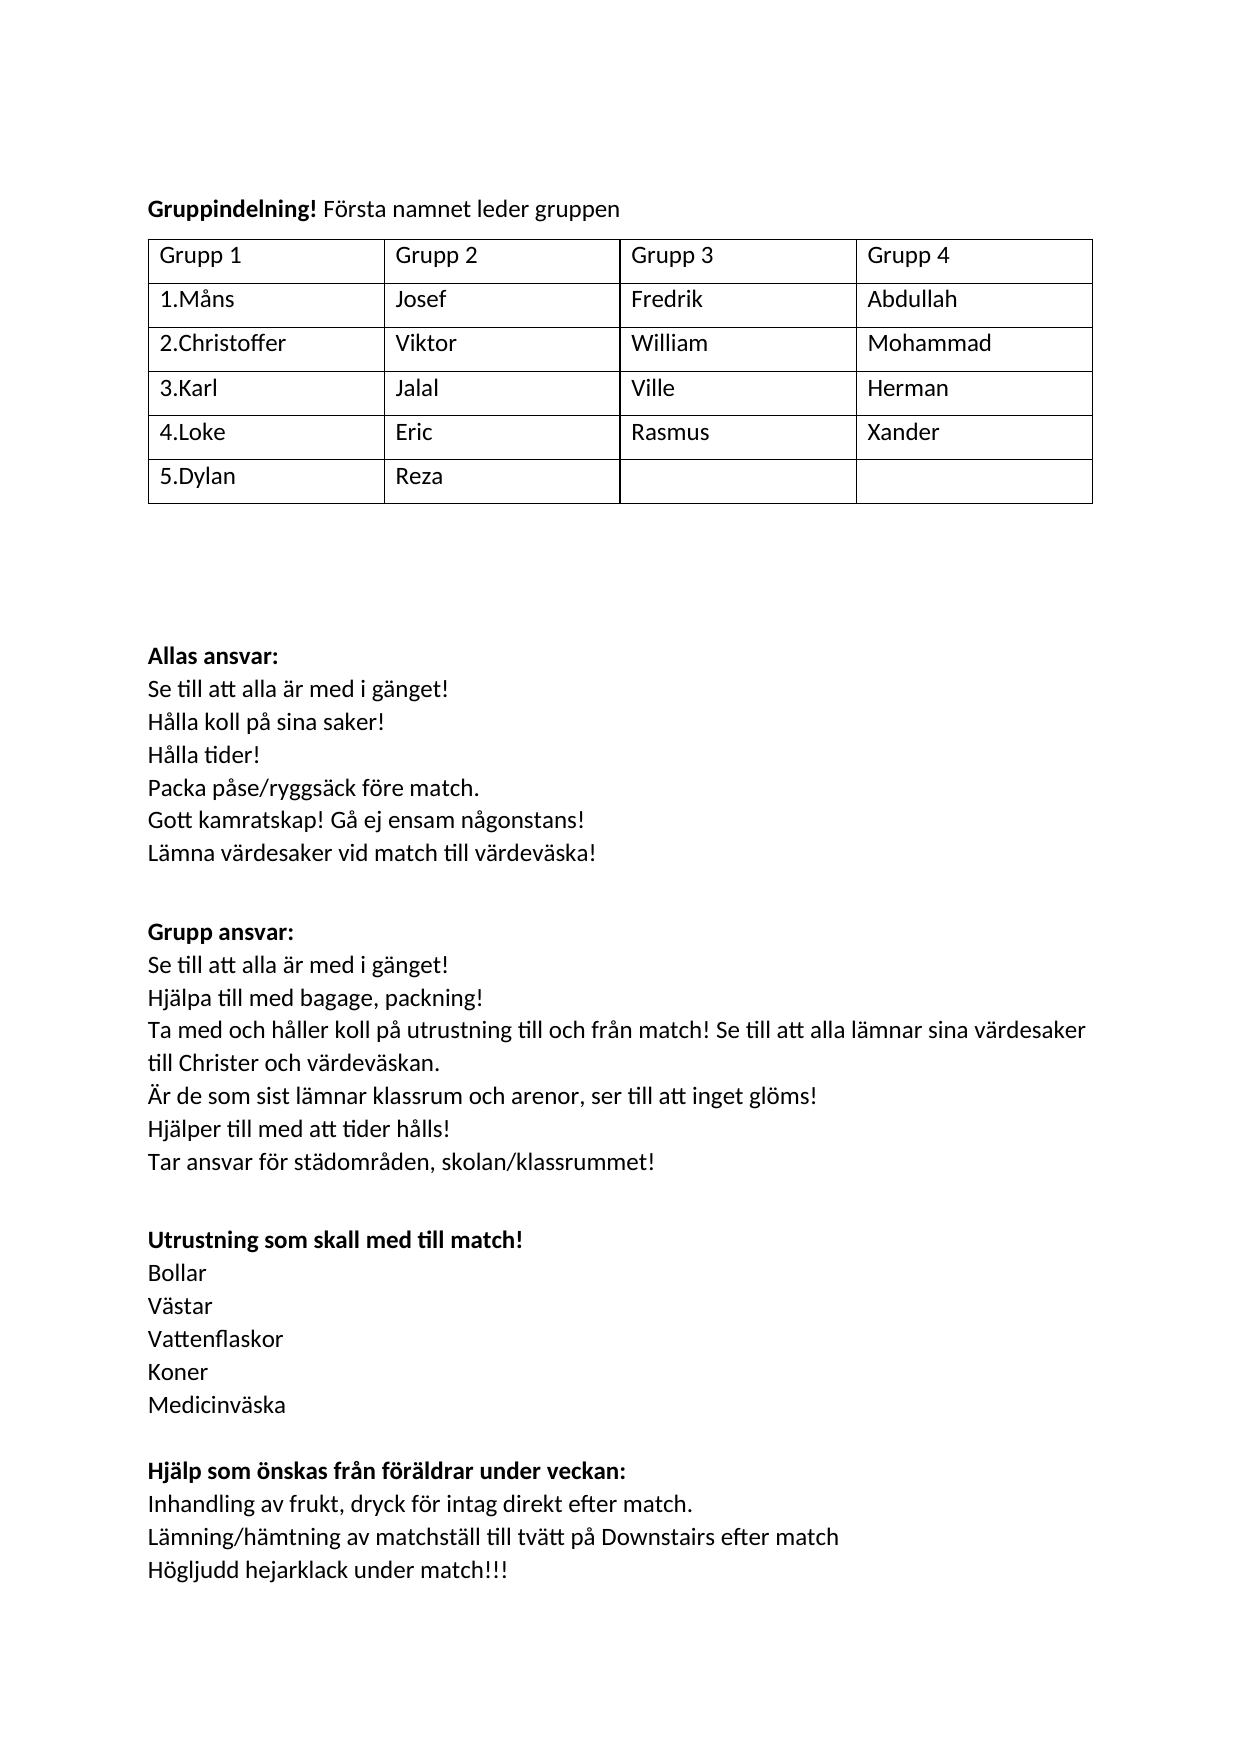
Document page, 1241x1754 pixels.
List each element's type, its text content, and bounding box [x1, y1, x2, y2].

text Inhandling av frukt, dryck för intag direkt efter match. [148, 1488, 1093, 1518]
text Vattenflaskor [148, 1323, 1093, 1354]
table_cell [621, 460, 856, 503]
table_cell Eric [385, 416, 619, 459]
table_cell 1.Måns [149, 284, 384, 327]
text Se till att alla är med i gänget! [148, 949, 1093, 979]
table_cell Abdullah [857, 284, 1092, 327]
table_header Grupp 3 [621, 240, 856, 282]
table_header Grupp 4 [857, 240, 1092, 282]
text Koner [148, 1356, 1093, 1387]
text Är de som sist lämnar klassrum och arenor, ser till att inget glöms! [148, 1081, 1093, 1111]
table_cell 4.Loke [149, 416, 384, 459]
text Gruppindelning! Första namnet leder gruppen [148, 193, 1093, 223]
text Lämna värdesaker vid match till värdeväska! [148, 838, 1093, 868]
table_cell Rasmus [621, 416, 856, 459]
text Hjälper till med att tider hålls! [148, 1113, 1093, 1144]
text Högljudd hejarklack under match!!! [148, 1554, 1093, 1584]
table_cell [857, 460, 1092, 503]
table_cell Herman [857, 372, 1092, 415]
text Hålla koll på sina saker! [148, 706, 1093, 736]
text Hålla tider! [148, 739, 1093, 769]
text Grupp ansvar: [148, 916, 1093, 946]
table_header Grupp 2 [385, 240, 619, 282]
text Hjälpa till med bagage, packning! [148, 982, 1093, 1012]
text Hjälp som önskas från föräldrar under veckan: [148, 1455, 1093, 1486]
text Utrustning som skall med till match! [148, 1225, 1093, 1255]
table_cell 5.Dylan [149, 460, 384, 503]
table_cell Josef [385, 284, 619, 327]
text Västar [148, 1291, 1093, 1321]
table_cell 3.Karl [149, 372, 384, 415]
table_cell Reza [385, 460, 619, 503]
table_cell William [621, 328, 856, 371]
table_cell Xander [857, 416, 1092, 459]
text Bollar [148, 1258, 1093, 1288]
text Se till att alla är med i gänget! [148, 673, 1093, 703]
table_cell Viktor [385, 328, 619, 371]
text Tar ansvar för städområden, skolan/klassrummet! [148, 1146, 1093, 1177]
table_cell Jalal [385, 372, 619, 415]
text Packa påse/ryggsäck före match. [148, 772, 1093, 802]
text Ta med och håller koll på utrustning till och från match! Se till att alla lämnar sina värdesaker till Christer och värdeväskan. [148, 1015, 1093, 1078]
table_cell 2.Christoffer [149, 328, 384, 371]
text Medicinväska [148, 1389, 1093, 1420]
text Lämning/hämtning av matchställ till tvätt på Downstairs efter match [148, 1521, 1093, 1551]
table_cell Mohammad [857, 328, 1092, 371]
text Allas ansvar: [148, 640, 1093, 671]
table_cell Ville [621, 372, 856, 415]
table_cell Fredrik [621, 284, 856, 327]
table_header Grupp 1 [149, 240, 384, 282]
text Gott kamratskap! Gå ej ensam någonstans! [148, 805, 1093, 835]
